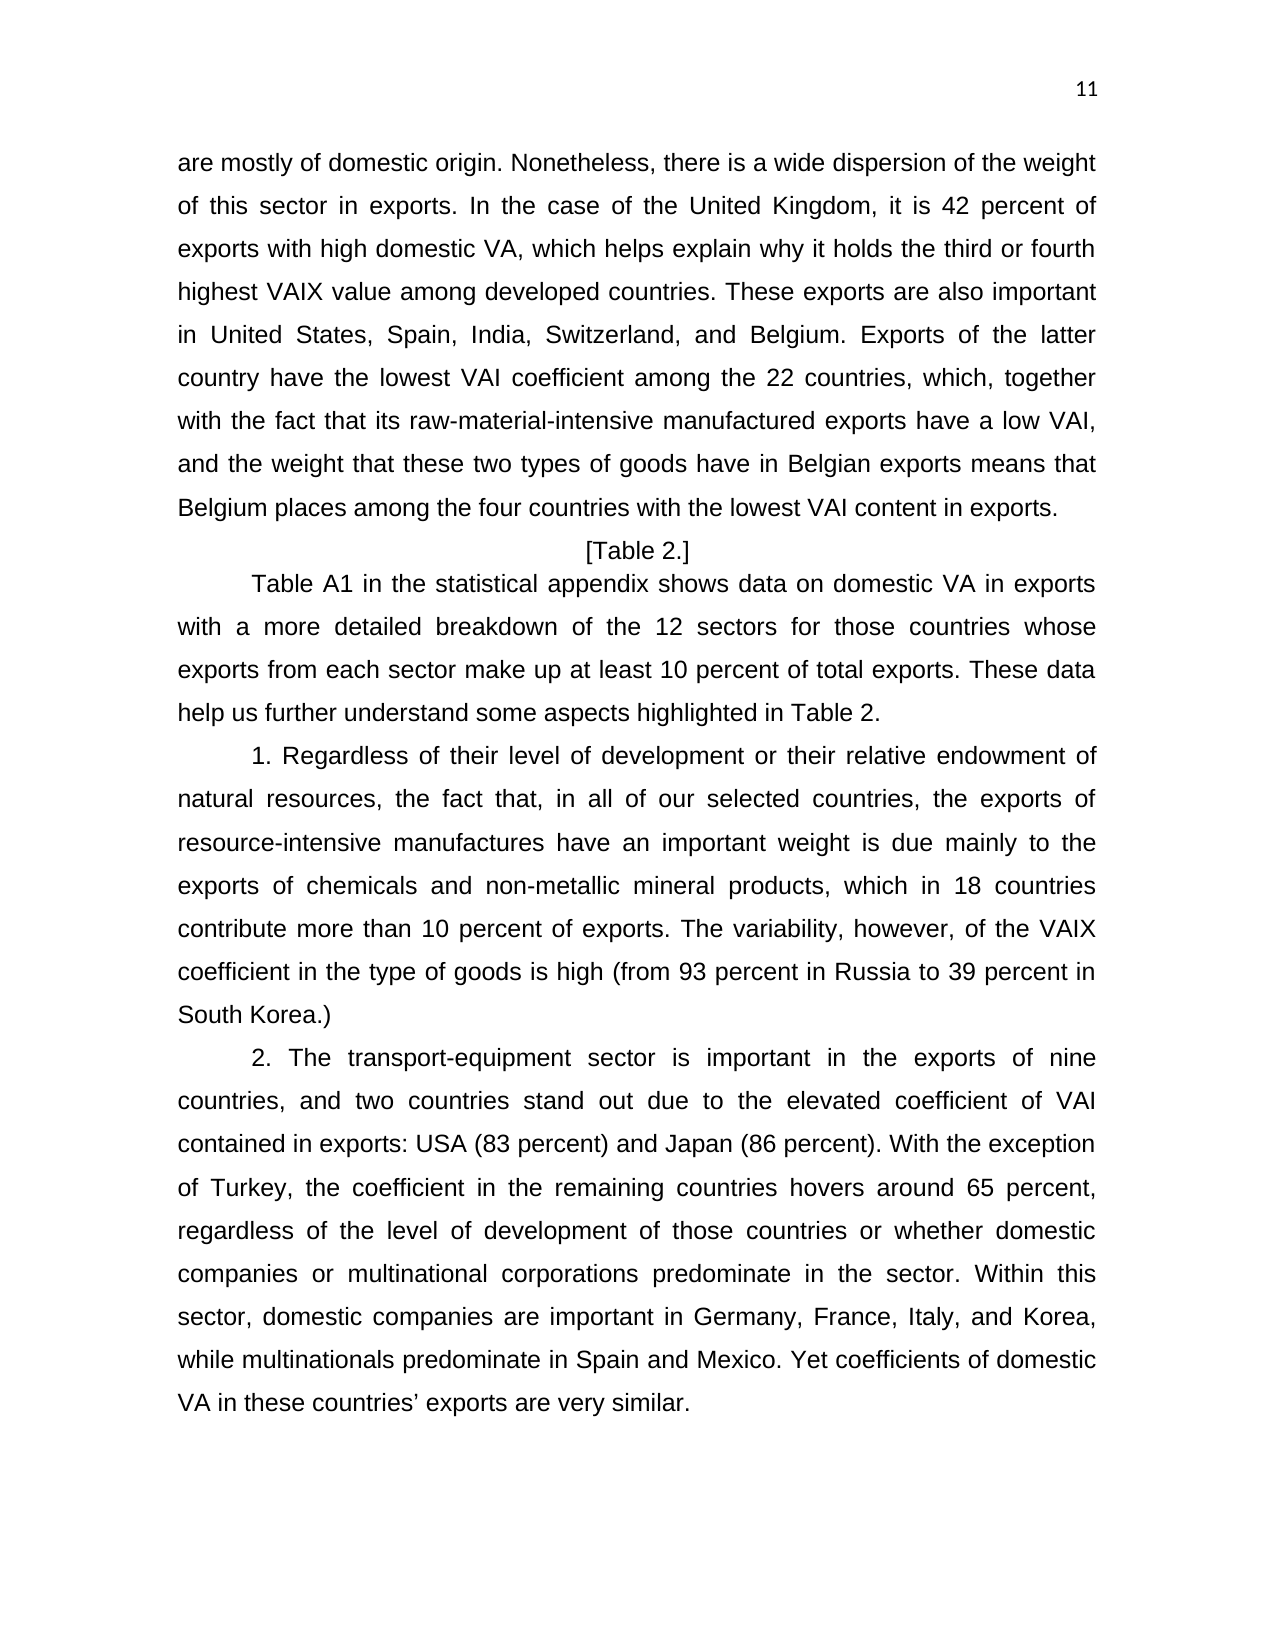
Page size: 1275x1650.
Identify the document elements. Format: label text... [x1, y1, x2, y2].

text [Table 2.] [177, 536, 1098, 564]
text 2. The transport-equipment sector is important in the exports of nine countries, and two countries stand out due to the elevated coefficient of VAI contained in exports: USA (83 percent) and Japan (86 percent). With the exception of Turkey, the coefficient in the remaining countries hovers around 65 percent, regardless of the level of development of those countries or whether domestic companies or multinational corporations predominate in the sector. Within this sector, domestic companies are important in Germany, France, Italy, and Korea, while multinationals predominate in Spain and Mexico. Yet coefficients of domestic VA in these countries’ exports are very similar. [177, 1043, 1098, 1417]
text 1. Regardless of their level of development or their relative endowment of natural resources, the fact that, in all of our selected countries, the exports of resource-intensive manufactures have an important weight is due mainly to the exports of chemicals and non-metallic mineral products, which in 18 countries contribute more than 10 percent of exports. The variability, however, of the VAIX coefficient in the type of goods is high (from 93 percent in Russia to 39 percent in South Korea.) [177, 741, 1098, 1029]
text Table A1 in the statistical appendix shows data on domestic VA in exports with a more detailed breakdown of the 12 sectors for those countries whose exports from each sector make up at least 10 percent of total exports. These data help us further understand some aspects highlighted in Table 2. [177, 569, 1098, 727]
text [177, 148, 1098, 521]
